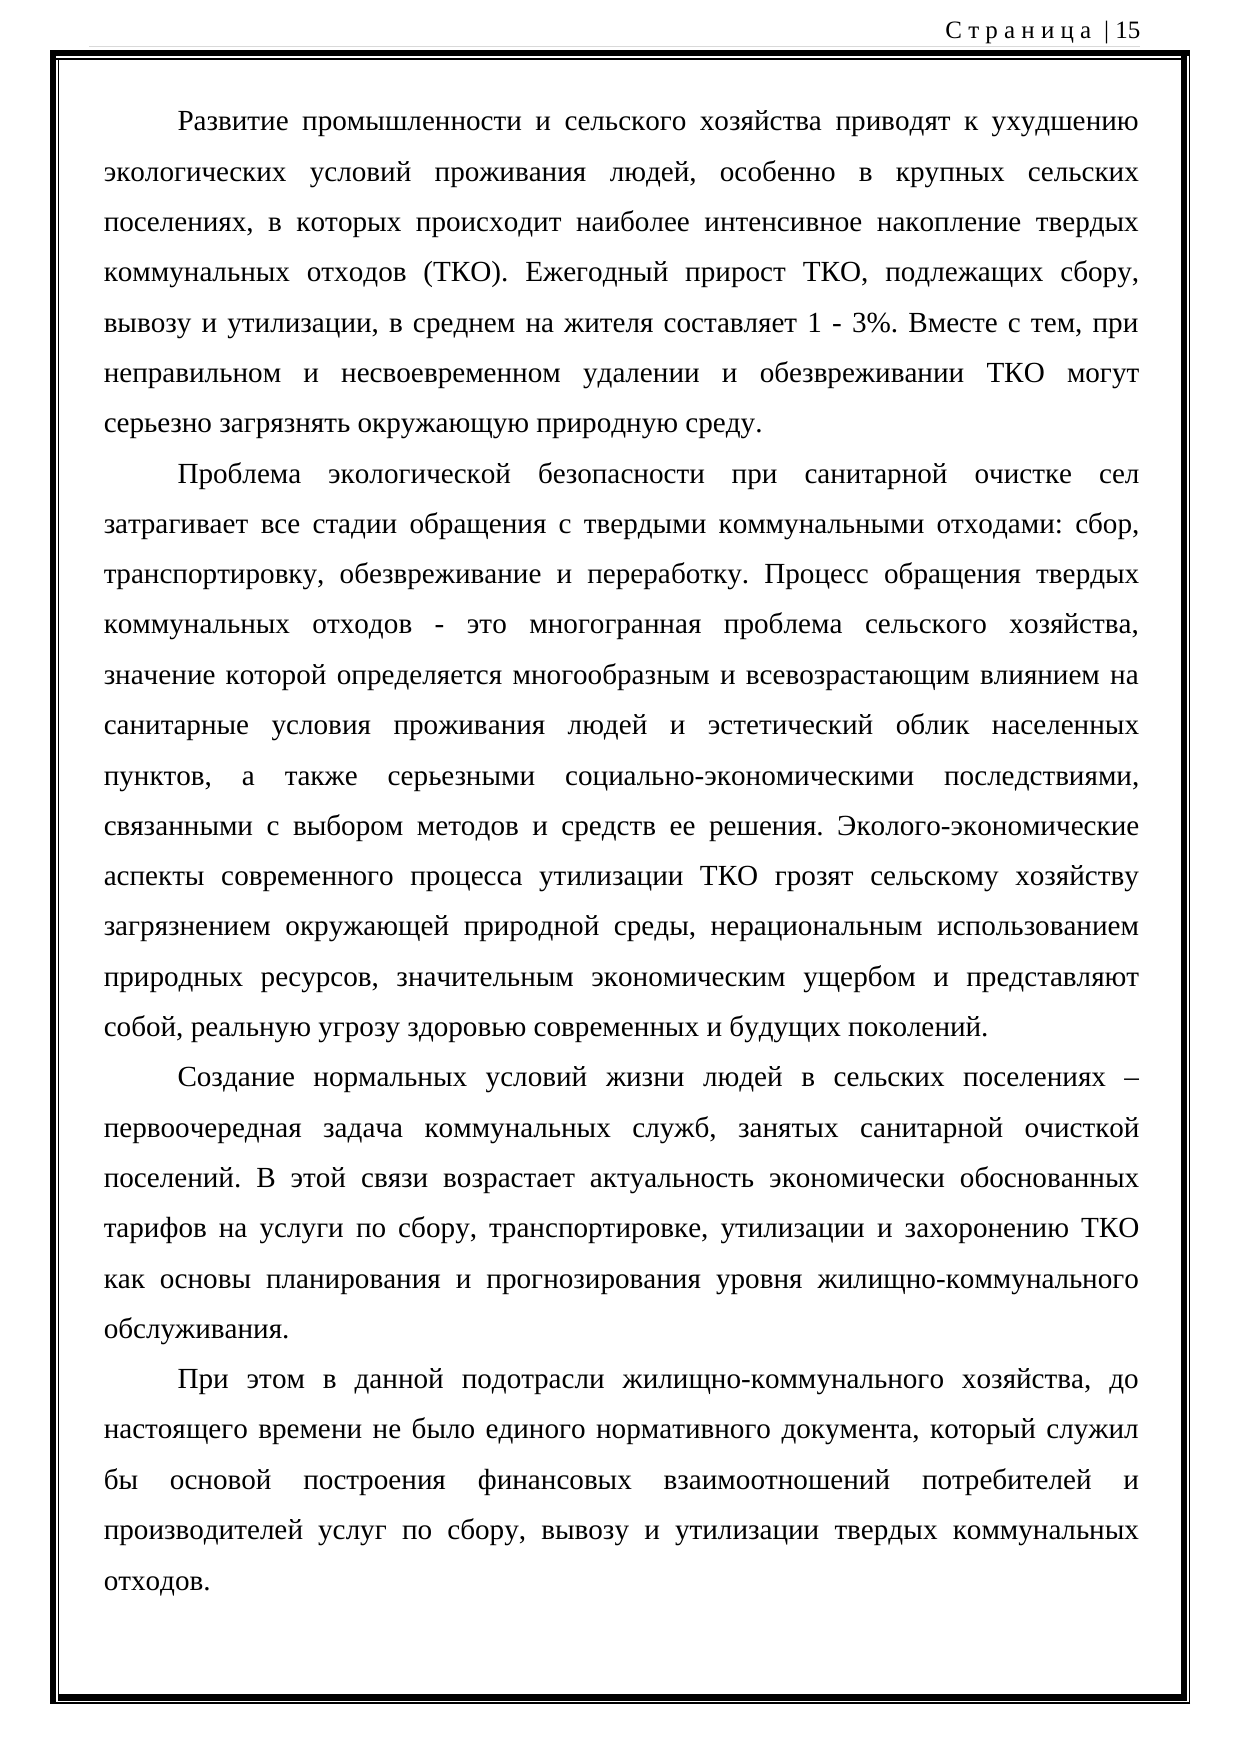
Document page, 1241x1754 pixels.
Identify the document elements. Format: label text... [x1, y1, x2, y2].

text При этом в данной подотрасли жилищно-коммунального хозяйства, до настоящего времени не было единого нормативного документа, который служил бы основой построения финансовых взаимоотношений потребителей и производителей услуг по сбору, вывозу и утилизации твердых коммунальных отходов. [103, 1361, 1140, 1596]
text Проблема экологической безопасности при санитарной очистке сел затрагивает все стадии обращения с твердыми коммунальными отходами: сбор, транспортировку, обезвреживание и переработку. Процесс обращения твердых коммунальных отходов - это многогранная проблема сельского хозяйства, значение которой определяется многообразным и всевозрастающим влиянием на санитарные условия проживания людей и эстетический облик населенных пунктов, а также серьезными социально-экономическими последствиями, связанными с выбором методов и средств ее решения. Эколого-экономические аспекты современного процесса утилизации ТКО грозят сельскому хозяйству загрязнением окружающей природной среды, нерациональным использованием природных ресурсов, значительным экономическим ущербом и представляют собой, реальную угрозу здоровью современных и будущих поколений. [103, 456, 1140, 1043]
text Создание нормальных условий жизни людей в сельских поселениях – первоочередная задача коммунальных служб, занятых санитарной очисткой поселений. В этой связи возрастает актуальность экономически обоснованных тарифов на услуги по сбору, транспортировке, утилизации и захоронению ТКО как основы планирования и прогнозирования уровня жилищно-коммунального обслуживания. [103, 1059, 1140, 1344]
text Развитие промышленности и сельского хозяйства приводят к ухудшению экологических условий проживания людей, особенно в крупных сельских поселениях, в которых происходит наиболее интенсивное накопление твердых коммунальных отходов (ТКО). Ежегодный прирост ТКО, подлежащих сбору, вывозу и утилизации, в среднем на жителя составляет 1 - 3%. Вместе с тем, при неправильном и несвоевременном удалении и обезвреживании ТКО могут серьезно загрязнять окружающую природную среду. [103, 103, 1140, 439]
